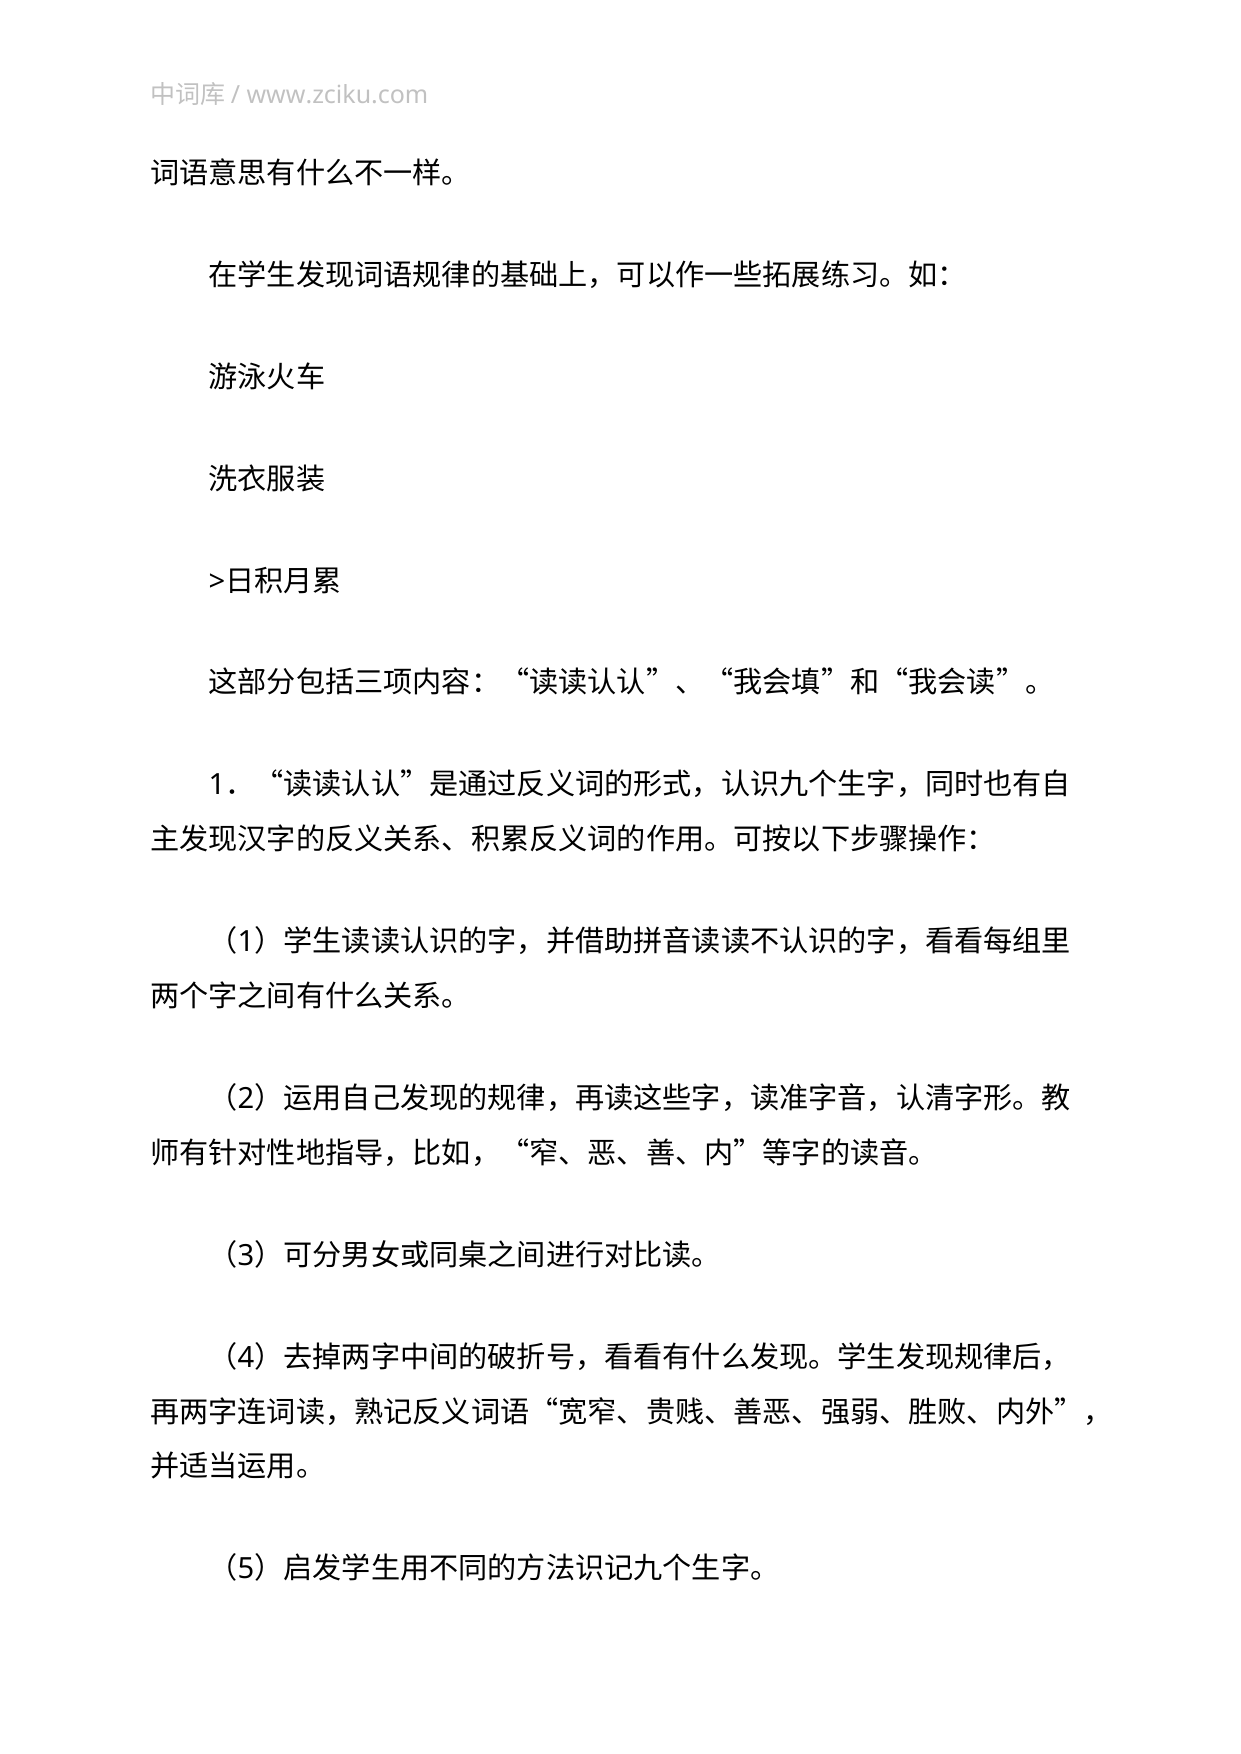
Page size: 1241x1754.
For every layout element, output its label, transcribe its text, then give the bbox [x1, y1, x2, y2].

text （1）学生读读认识的字，并借助拼音读读不认识的字，看看每组里两个字之间有什么关系。 [150, 918, 1090, 1015]
text （3）可分男女或同桌之间进行对比读。 [150, 1231, 1090, 1273]
text 游泳火车 [150, 353, 1090, 396]
text （5）启发学生用不同的方法识记九个生字。 [150, 1545, 1090, 1587]
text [150, 150, 1090, 192]
text （4）去掉两字中间的破折号，看看有什么发现。学生发现规律后，再两字连词读，熟记反义词语“宽窄、贵贱、善恶、强弱、胜败、内外”，并适当运用。 [150, 1333, 1090, 1485]
text （2）运用自己发现的规律，再读这些字，读准字音，认清字形。教师有针对性地指导，比如，“窄、恶、善、内”等字的读音。 [150, 1074, 1090, 1172]
text 在学生发现词语规律的基础上，可以作一些拓展练习。如： [150, 252, 1090, 294]
text 1．“读读认认”是通过反义词的形式，认识九个生字，同时也有自主发现汉字的反义关系、积累反义词的作用。可按以下步骤操作： [150, 761, 1090, 858]
text >日积月累 [150, 557, 1090, 599]
text 这部分包括三项内容：“读读认认”、“我会填”和“我会读”。 [150, 659, 1090, 701]
text 洗衣服装 [150, 455, 1090, 498]
